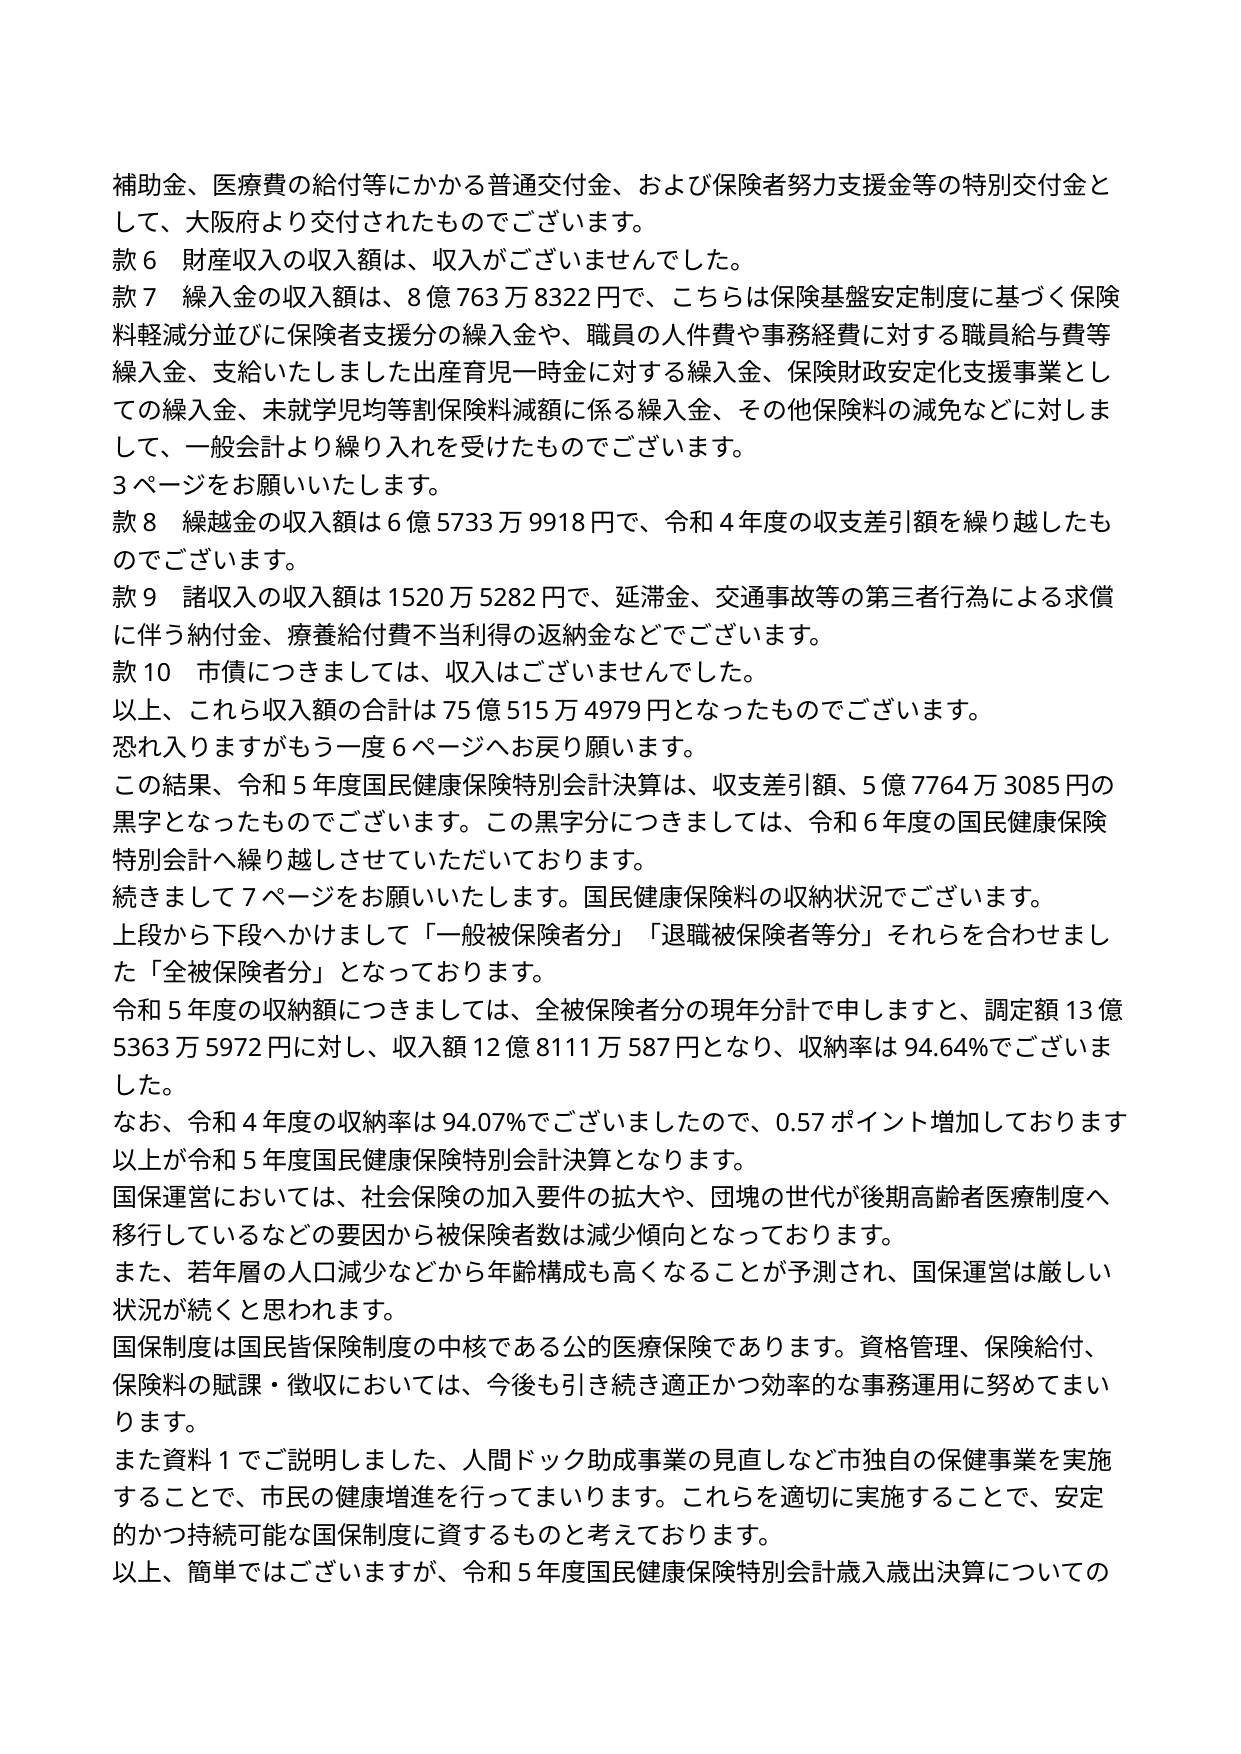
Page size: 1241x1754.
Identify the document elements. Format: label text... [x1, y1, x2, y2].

text なお、令和4年度の収納率は94.07%でございましたので、0.57ポイント増加しております。 [112, 1102, 1128, 1139]
text 令和5年度の収納額につきましては、全被保険者分の現年分計で申しますと、調定額13億5363万5972円に対し、収入額12億8111万587円となり、収納率は94.64%でございました。 [112, 989, 1128, 1102]
text 続きまして7ページをお願いいたします。国民健康保険料の収納状況でございます。 [112, 877, 1128, 914]
text 恐れ入りますがもう一度6ページへお戻り願います。 [112, 727, 1128, 764]
text 以上が令和5年度国民健康保険特別会計決算となります。 [112, 1139, 1128, 1177]
text 款6 財産収入の収入額は、収入がございませんでした。 [112, 239, 1128, 277]
text また、若年層の人口減少などから年齢構成も高くなることが予測され、国保運営は厳しい状況が続くと思われます。 [112, 1252, 1128, 1327]
text 款8 繰越金の収入額は6億5733万9918円で、令和4年度の収支差引額を繰り越したものでございます。 [112, 502, 1128, 577]
text この結果、令和5年度国民健康保険特別会計決算は、収支差引額、5億7764万3085円の黒字となったものでございます。この黒字分につきましては、令和6年度の国民健康保険特別会計へ繰り越しさせていただいております。 [112, 764, 1128, 877]
text 国保制度は国民皆保険制度の中核である公的医療保険であります。資格管理、保険給付、保険料の賦課・徴収においては、今後も引き続き適正かつ効率的な事務運用に努めてまいります。 [112, 1327, 1128, 1439]
text 国保運営においては、社会保険の加入要件の拡大や、団塊の世代が後期高齢者医療制度へ移行しているなどの要因から被保険者数は減少傾向となっております。 [112, 1177, 1128, 1252]
text 3ページをお願いいたします。 [112, 464, 1128, 502]
text 上段から下段へかけまして「一般被保険者分」「退職被保険者等分」それらを合わせました「全被保険者分」となっております。 [112, 914, 1128, 989]
text 款7 繰入金の収入額は、8億763万8322円で、こちらは保険基盤安定制度に基づく保険料軽減分並びに保険者支援分の繰入金や、職員の人件費や事務経費に対する職員給与費等繰入金、支給いたしました出産育児一時金に対する繰入金、保険財政安定化支援事業としての繰入金、未就学児均等割保険料減額に係る繰入金、その他保険料の減免などに対しまして、一般会計より繰り入れを受けたものでございます。 [112, 277, 1128, 464]
text 款10 市債につきましては、収入はございませんでした。 [112, 652, 1128, 689]
text 款9 諸収入の収入額は1520万5282円で、延滞金、交通事故等の第三者行為による求償に伴う納付金、療養給付費不当利得の返納金などでございます。 [112, 577, 1128, 652]
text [112, 1552, 1128, 1589]
text 以上、これら収入額の合計は75億515万4979円となったものでございます。 [112, 689, 1128, 727]
text また資料1でご説明しました、人間ドック助成事業の見直しなど市独自の保健事業を実施することで、市民の健康増進を行ってまいります。これらを適切に実施することで、安定的かつ持続可能な国保制度に資するものと考えております。 [112, 1439, 1128, 1552]
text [112, 164, 1128, 239]
